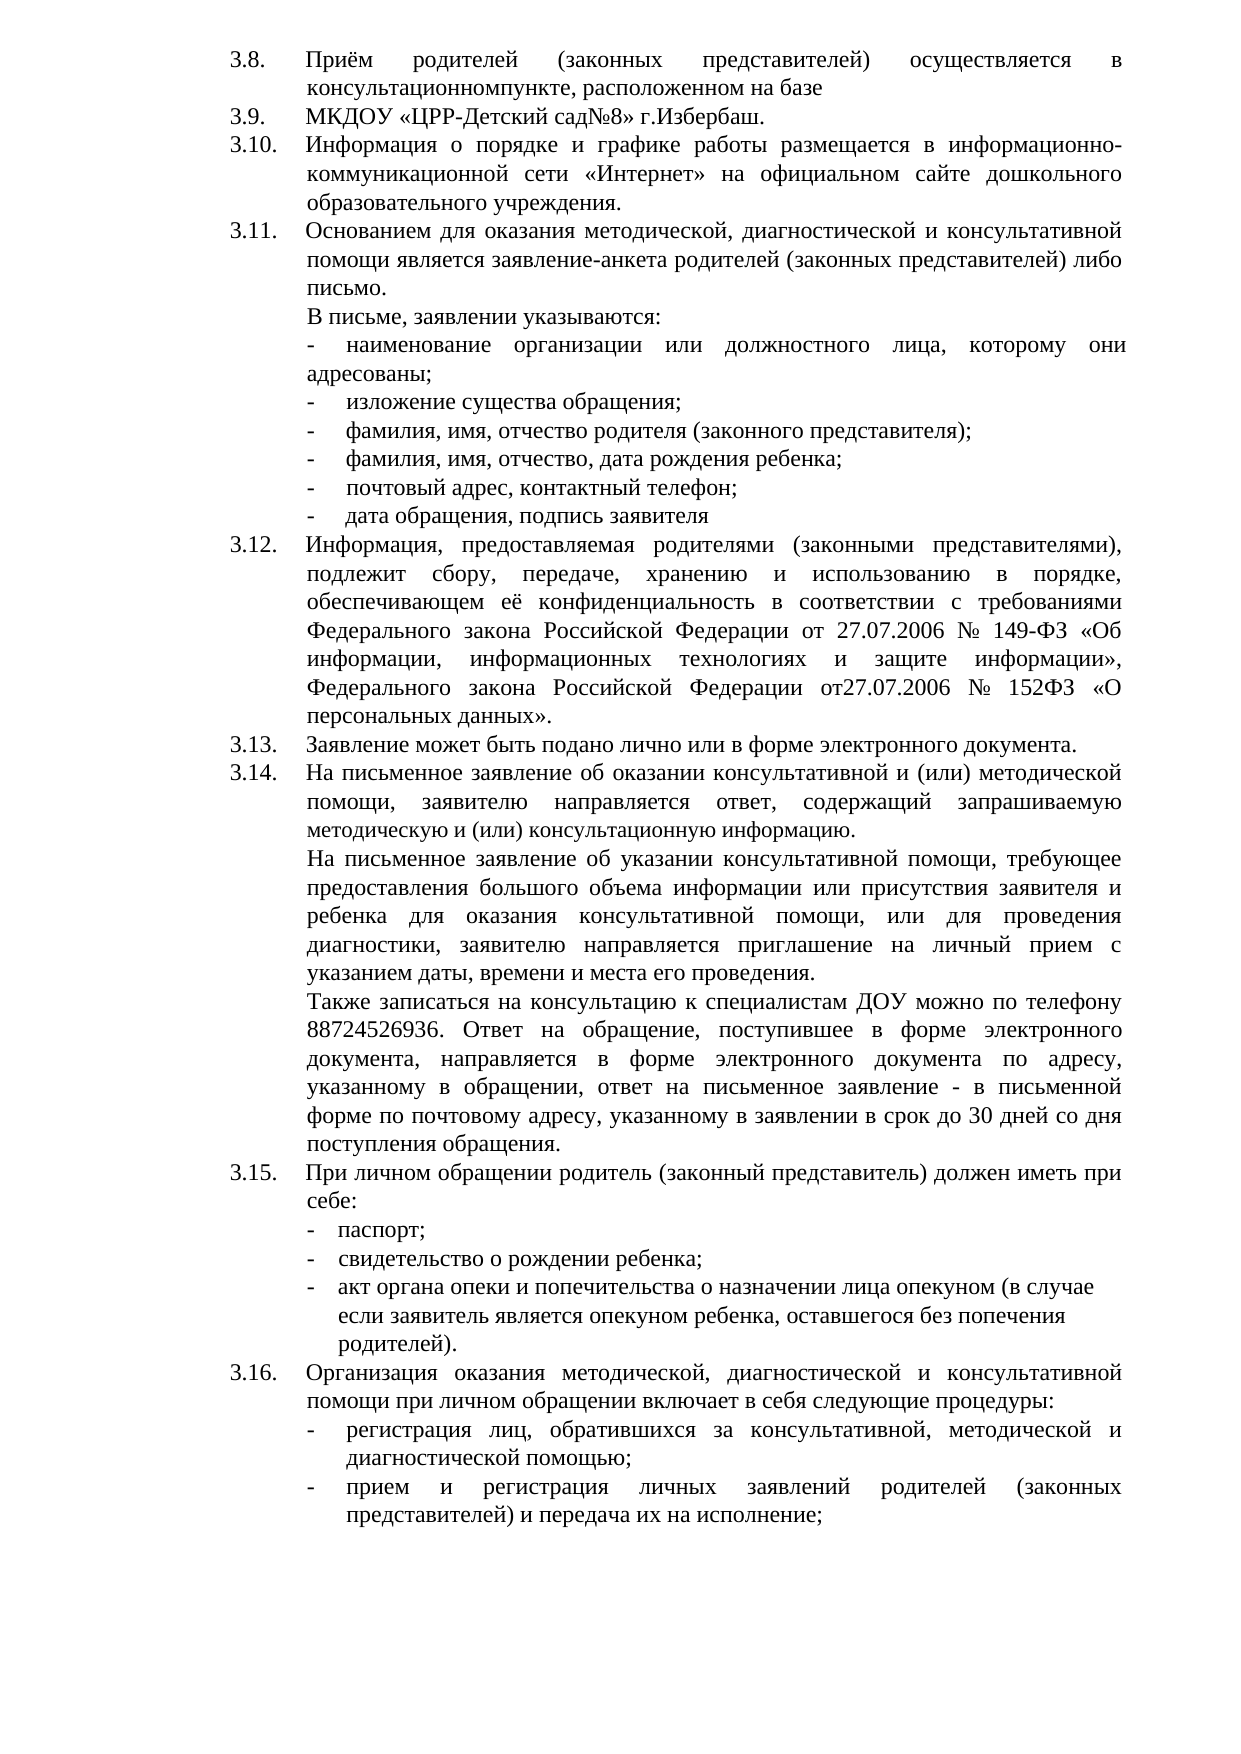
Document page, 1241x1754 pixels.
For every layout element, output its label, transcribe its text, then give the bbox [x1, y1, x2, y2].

list свидетельство о рождении ребенка; [307, 1243, 1127, 1272]
list фамилия, имя, отчество родителя (законного представителя); [307, 415, 1127, 444]
list Организация оказания методической, диагностической и консультативной помощи при личном обращении включает в себя следующие процедуры: [229, 1357, 1123, 1414]
text В письме, заявлении указываются: [307, 301, 1127, 330]
list Основанием для оказания методической, диагностической и консультативной помощи является заявление-анкета родителей (законных представителей) либо письмо. [229, 216, 1123, 301]
list Информация, предоставляемая родителями (законными представителями), подлежит сбору, передаче, хранению и использованию в порядке, обеспечивающем её конфиденциальность в соответствии с требованиями Федерального закона Российской Федерации от 27.07.2006 № 149-ФЗ «Об информации, информационных технологиях и защите информации», Федерального закона Российской Федерации от27.07.2006 № 152ФЗ «О персональных данных». [229, 529, 1123, 729]
list Приём родителей (законных представителей) осуществляется в консультационномпункте, расположенном на базе [229, 44, 1123, 101]
list регистрация лиц, обратившихся за консультативной, методической и диагностической помощью; [307, 1414, 1123, 1471]
list Заявление может быть подано лично или в форме электронного документа. [229, 729, 1127, 758]
list дата обращения, подпись заявителя [307, 501, 1127, 529]
list На письменное заявление об оказании консультативной и (или) методической помощи, заявителю направляется ответ, содержащий запрашиваемую методическую и (или) консультационную информацию. [229, 758, 1123, 843]
list акт органа опеки и попечительства о назначении лица опекуном (в случае если заявитель является опекуном ребенка, оставшегося без попечения родителей). [307, 1272, 1123, 1357]
list прием и регистрация личных заявлений родителей (законных представителей) и передача их на исполнение; [307, 1471, 1123, 1528]
list паспорт; [307, 1214, 1127, 1243]
text Также записаться на консультацию к специалистам ДОУ можно по телефону 88724526936. Ответ на обращение, поступившее в форме электронного документа, направляется в форме электронного документа по адресу, указанному в обращении, ответ на письменное заявление - в письменной форме по почтовому адресу, указанному в заявлении в срок до 30 дней со дня поступления обращения. [307, 986, 1123, 1157]
list фамилия, имя, отчество, дата рождения ребенка; [307, 444, 1127, 472]
list Информация о порядке и графике работы размещается в информационно- коммуникационной сети «Интернет» на официальном сайте дошкольного образовательного учреждения. [229, 130, 1123, 216]
list При личном обращении родитель (законный представитель) должен иметь при себе: [229, 1157, 1123, 1214]
list МКДОУ «ЦРР-Детский сад№8» г.Избербаш. [229, 101, 1123, 130]
list почтовый адрес, контактный телефон; [307, 472, 1127, 501]
text На письменное заявление об указании консультативной помощи, требующее предоставления большого объема информации или присутствия заявителя и ребенка для оказания консультативной помощи, или для проведения диагностики, заявителю направляется приглашение на личный прием с указанием даты, времени и места его проведения. [307, 843, 1123, 986]
list наименование организации или должностного лица, которому они адресованы; [307, 330, 1127, 387]
list изложение существа обращения; [307, 387, 1127, 415]
